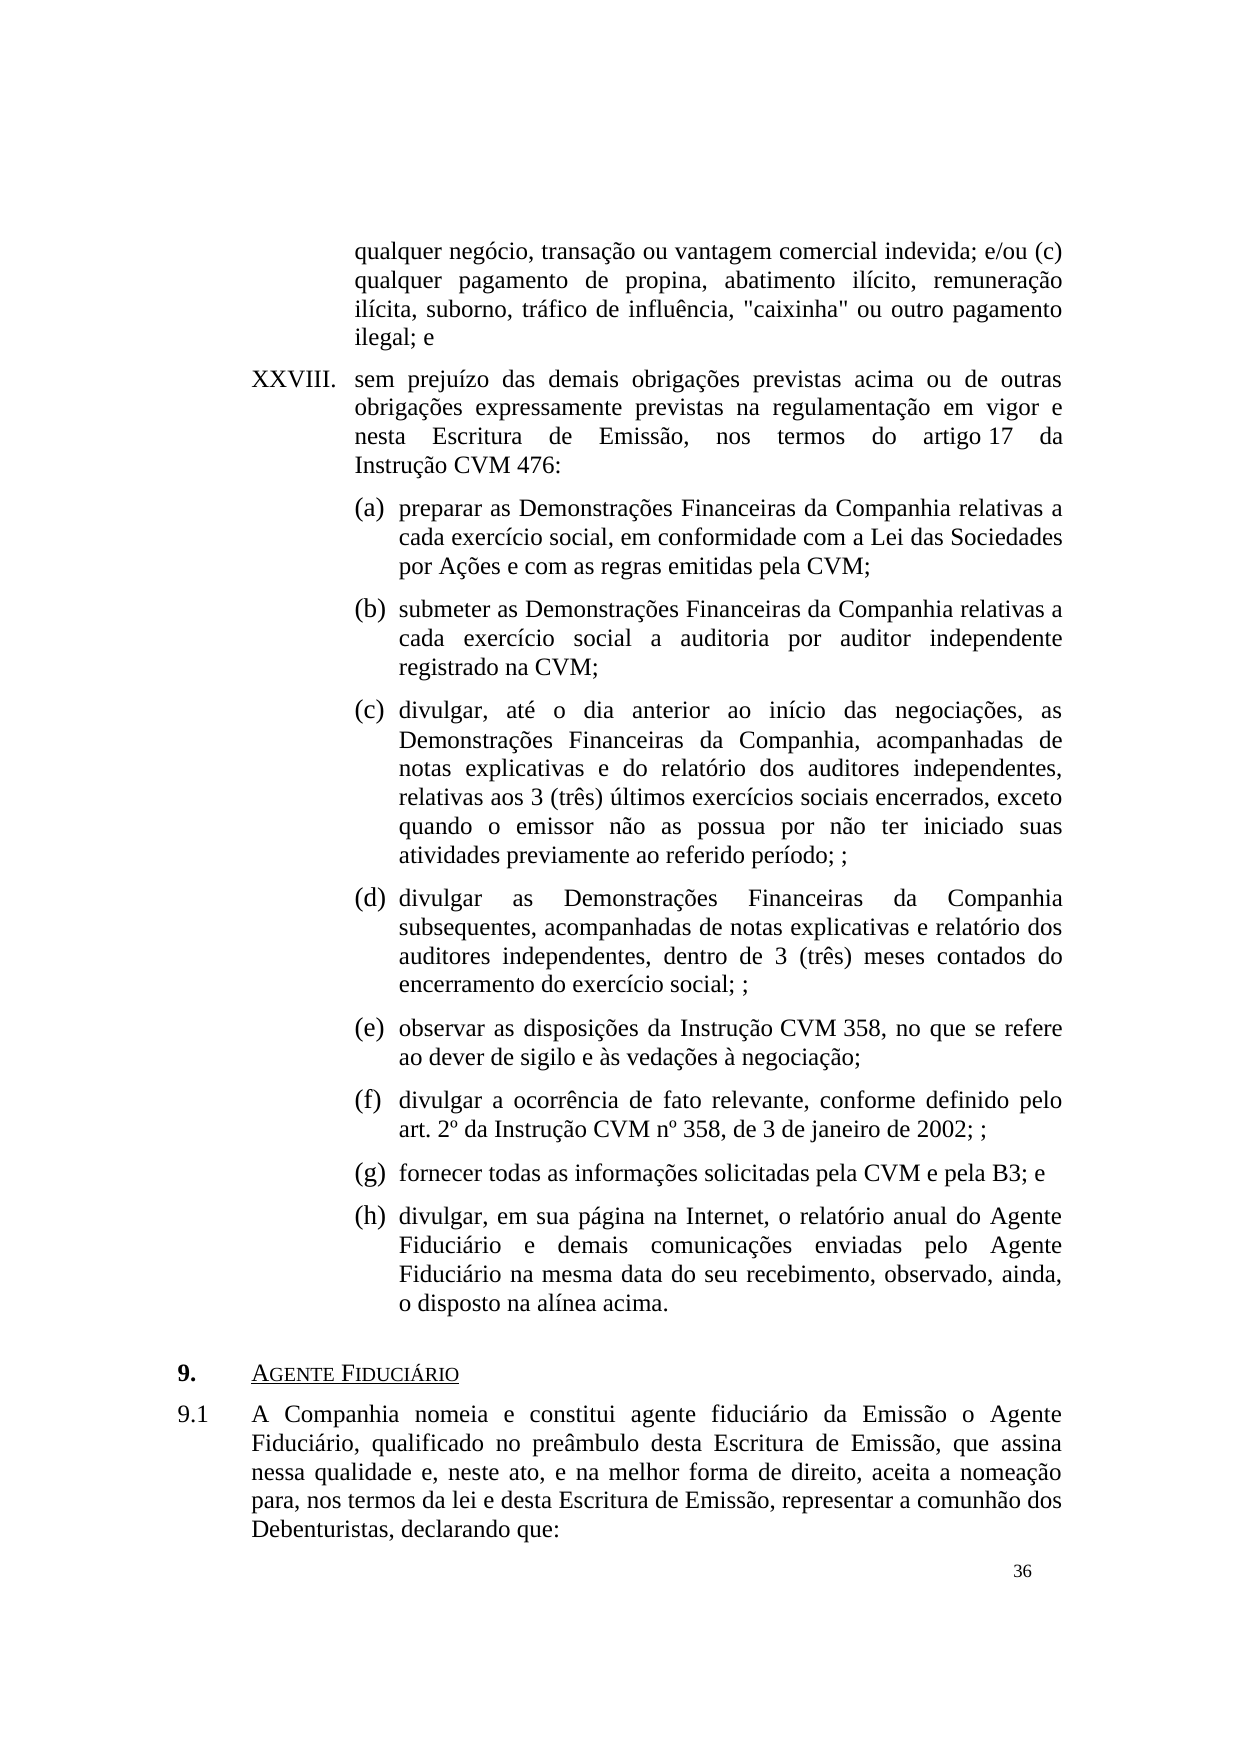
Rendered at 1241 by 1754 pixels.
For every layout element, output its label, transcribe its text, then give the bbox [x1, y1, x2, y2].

list divulgar, até o dia anterior ao início das negociações, as Demonstrações Financeiras da Companhia, acompanhadas de notas explicativas e do relatório dos auditores independentes, relativas aos 3 (três) últimos exercícios sociais encerrados, exceto quando o emissor não as possua por não ter iniciado suas atividades previamente ao referido período; ; [354, 693, 1063, 868]
list submeter as Demonstrações Financeiras da Companhia relativas a cada exercício social a auditoria por auditor independente registrado na CVM; [354, 592, 1063, 681]
list divulgar as Demonstrações Financeiras da Companhia subsequentes, acompanhadas de notas explicativas e relatório dos auditores independentes, dentro de 3 (três) meses contados do encerramento do exercício social; ; [354, 881, 1063, 998]
list preparar as Demonstrações Financeiras da Companhia relativas a cada exercício social, em conformidade com a Lei das Sociedades por Ações e com as regras emitidas pela CVM; [354, 491, 1063, 580]
list divulgar a ocorrência de fato relevante, conforme definido pelo art. 2º da Instrução CVM nº 358, de 3 de janeiro de 2002; ; [354, 1083, 1063, 1143]
list fornecer todas as informações solicitadas pela CVM e pela B3; e [354, 1156, 1063, 1187]
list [251, 236, 1063, 351]
list A Companhia nomeia e constitui agente fiduciário da Emissão o Agente Fiduciário, qualificado no preâmbulo desta Escritura de Emissão, que assina nessa qualidade e, neste ato, e na melhor forma de direito, aceita a nomeação para, nos termos da lei e desta Escritura de Emissão, representar a comunhão dos Debenturistas, declarando que: [177, 1399, 1063, 1543]
list observar as disposições da Instrução CVM 358, no que se refere ao dever de sigilo e às vedações à negociação; [354, 1011, 1063, 1071]
list divulgar, em sua página na Internet, o relatório anual do Agente Fiduciário e demais comunicações enviadas pelo Agente Fiduciário na mesma data do seu recebimento, observado, ainda, o disposto na alínea (d) acima. [354, 1199, 1063, 1317]
list Agente Fiduciário [177, 1358, 1063, 1387]
list sem prejuízo das demais obrigações previstas acima ou de outras obrigações expressamente previstas na regulamentação em vigor e nesta Escritura de Emissão, nos termos do artigo 17 da Instrução CVM 476: [251, 364, 1063, 479]
